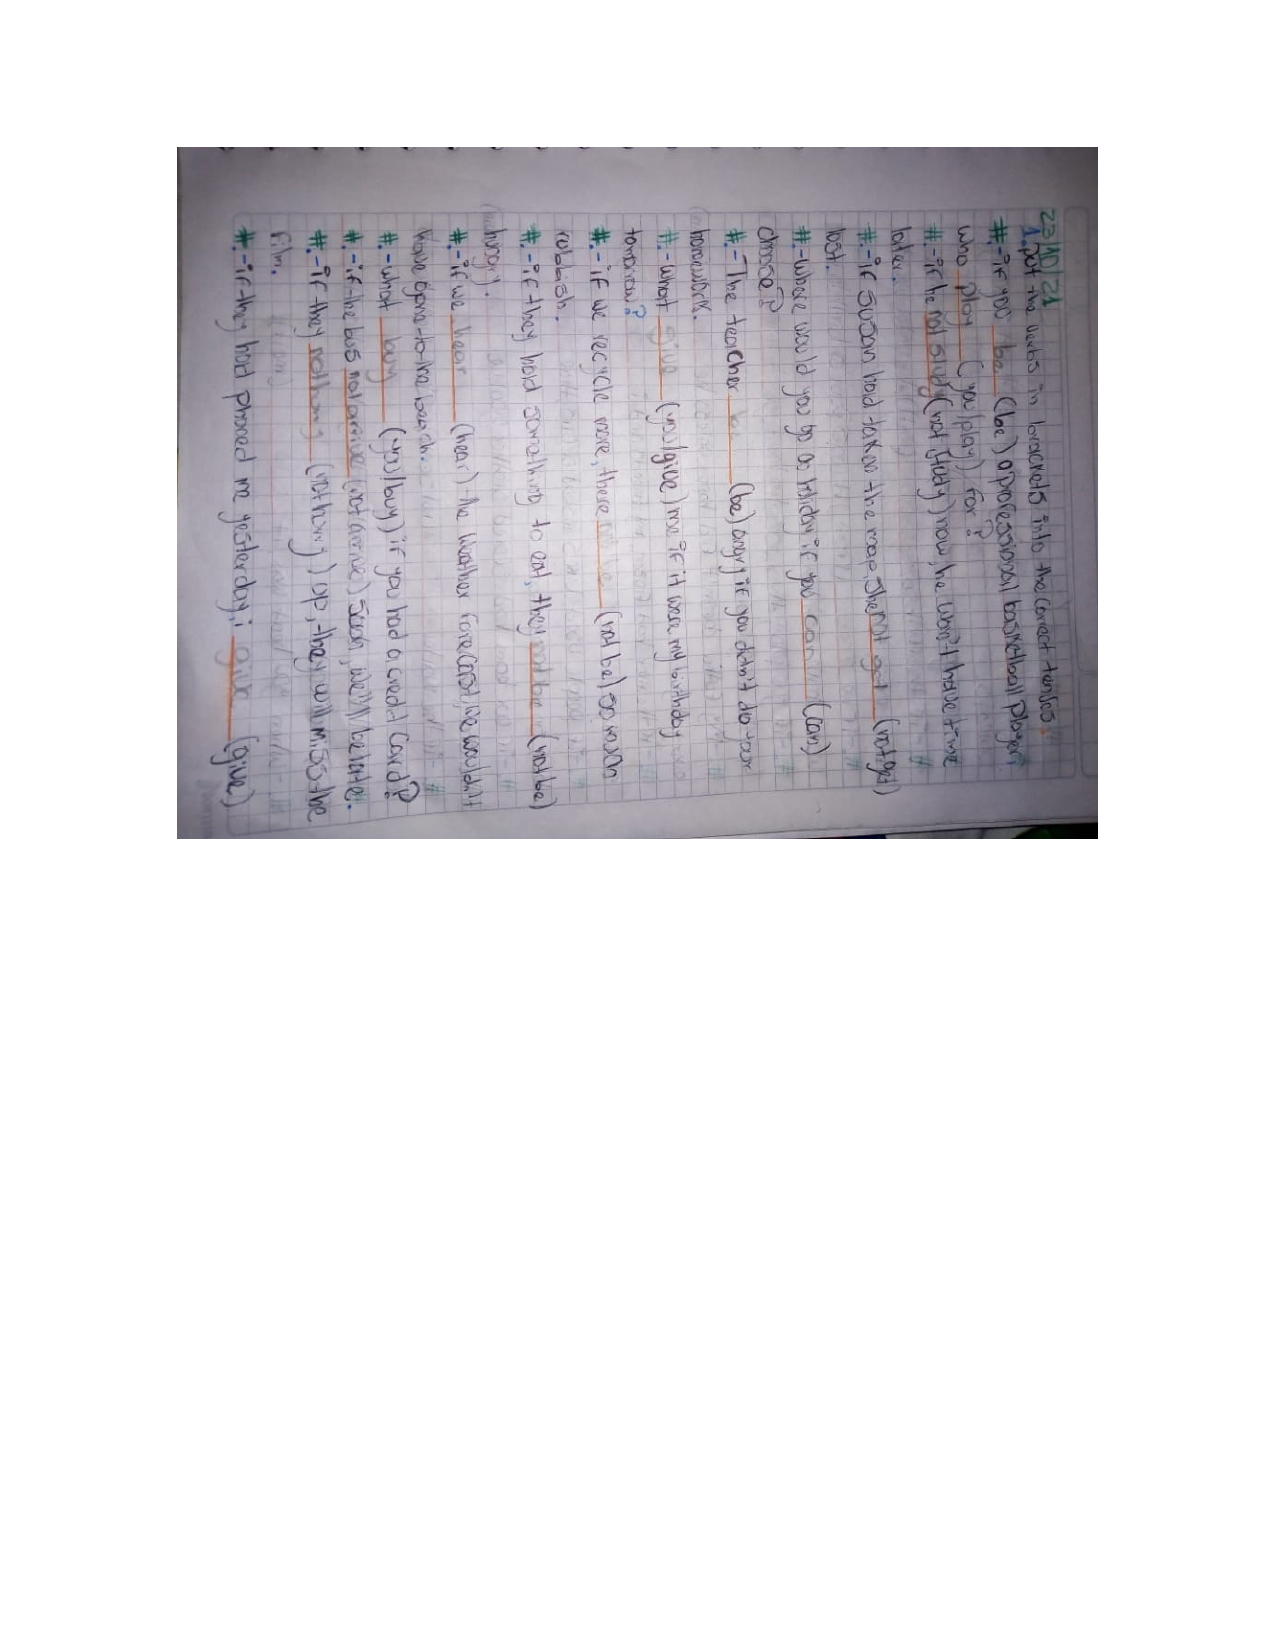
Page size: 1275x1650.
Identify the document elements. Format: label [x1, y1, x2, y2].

picture [177, 147, 1098, 839]
